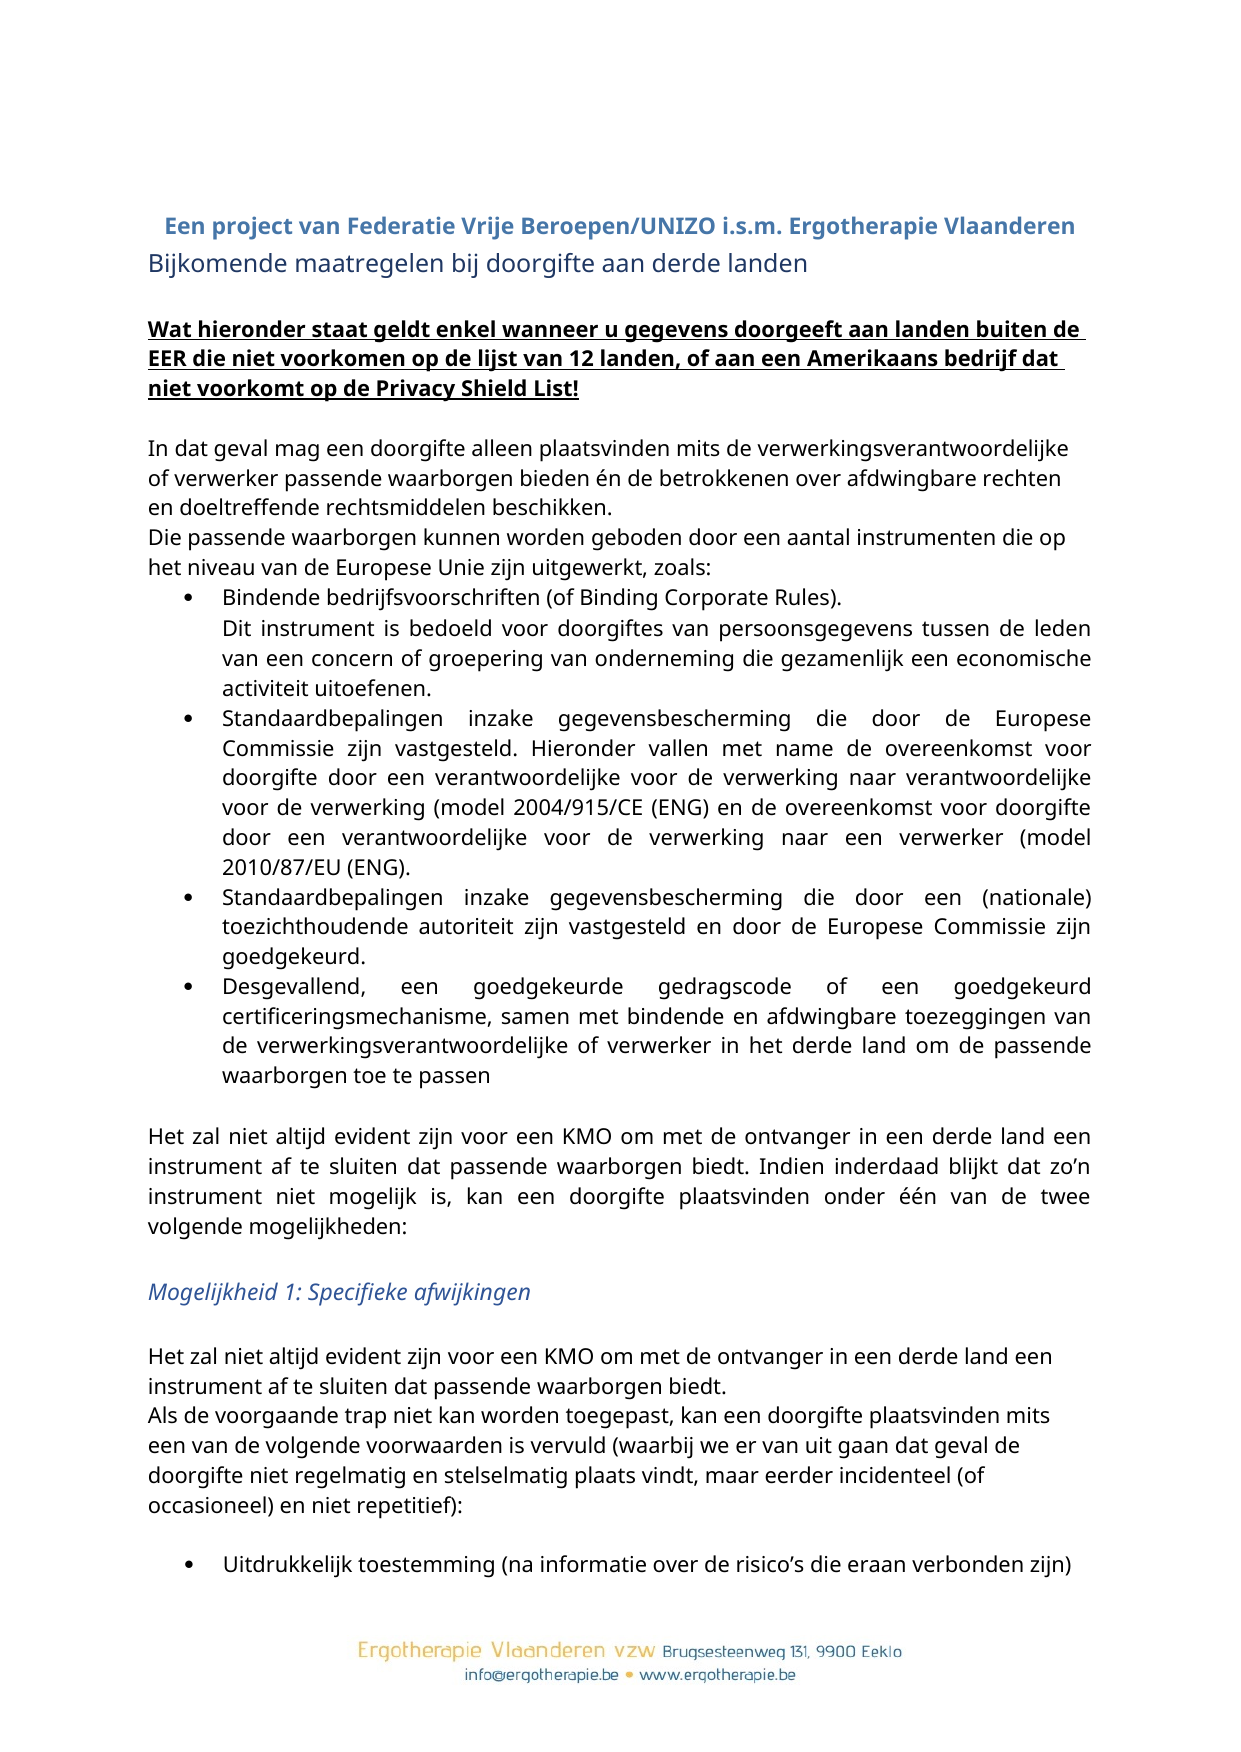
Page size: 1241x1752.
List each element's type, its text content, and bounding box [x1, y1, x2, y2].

subtitle Bijkomende maatregelen bij doorgifte aan derde landen [148, 246, 1092, 280]
list Desgevallend, een goedgekeurde gedragscode of een goedgekeurd certificeringsmechanisme, samen met bindende en afdwingbare toezeggingen van de verwerkingsverantwoordelijke of verwerker in het derde land om de passende waarborgen toe te passen [184, 971, 1092, 1090]
text Als de voorgaande trap niet kan worden toegepast, kan een doorgifte plaatsvinden mits een van de volgende voorwaarden is vervuld (waarbij we er van uit gaan dat geval de doorgifte niet regelmatig en stelselmatig plaats vindt, maar eerder incidenteel (of occasioneel) en niet repetitief): [148, 1400, 1092, 1519]
list Standaardbepalingen inzake gegevensbescherming die door een (nationale) toezichthoudende autoriteit zijn vastgesteld en door de Europese Commissie zijn goedgekeurd. [184, 881, 1092, 971]
list Standaardbepalingen inzake gegevensbescherming die door de Europese Commissie zijn vastgesteld. Hieronder vallen met name de overeenkomst voor doorgifte door een verantwoordelijke voor de verwerking naar verantwoordelijke voor de verwerking (model 2004/915/CE (ENG) en de overeenkomst voor doorgifte door een verantwoordelijke voor de verwerking naar een verwerker (model 2010/87/EU (ENG). [184, 703, 1092, 881]
subtitle Mogelijkheid 1: Specifieke afwijkingen [148, 1276, 1092, 1307]
list Bindende bedrijfsvoorschriften (of Binding Corporate Rules). [184, 582, 1092, 612]
text Die passende waarborgen kunnen worden geboden door een aantal instrumenten die op het niveau van de Europese Unie zijn uitgewerkt, zoals: [148, 522, 1092, 582]
list Uitdrukkelijk toestemming (na informatie over de risico’s die eraan verbonden zijn) [185, 1549, 1092, 1579]
list Dit instrument is bedoeld voor doorgiftes van persoonsgegevens tussen de leden van een concern of groepering van onderneming die gezamenlijk een economische activiteit uitoefenen. [222, 613, 1092, 703]
picture [44, 1635, 1195, 1697]
text Het zal niet altijd evident zijn voor een KMO om met de ontvanger in een derde land een instrument af te sluiten dat passende waarborgen biedt. [148, 1341, 1092, 1400]
text Wat hieronder staat geldt enkel wanneer u gegevens doorgeeft aan landen buiten de EER die niet voorkomen op de lijst van 12 landen, of aan een Amerikaans bedrijf dat niet voorkomt op de Privacy Shield List! [148, 314, 1092, 403]
text Een project van Federatie Vrije Beroepen/UNIZO i.s.m. Ergotherapie Vlaanderen [148, 210, 1092, 241]
text Het zal niet altijd evident zijn voor een KMO om met de ontvanger in een derde land een instrument af te sluiten dat passende waarborgen biedt. Indien inderdaad blijkt dat zo’n instrument niet mogelijk is, kan een doorgifte plaatsvinden onder één van de twee volgende mogelijkheden: [148, 1121, 1092, 1240]
text In dat geval mag een doorgifte alleen plaatsvinden mits de verwerkingsverantwoordelijke of verwerker passende waarborgen bieden én de betrokkenen over afdwingbare rechten en doeltreffende rechtsmiddelen beschikken. [148, 433, 1092, 522]
